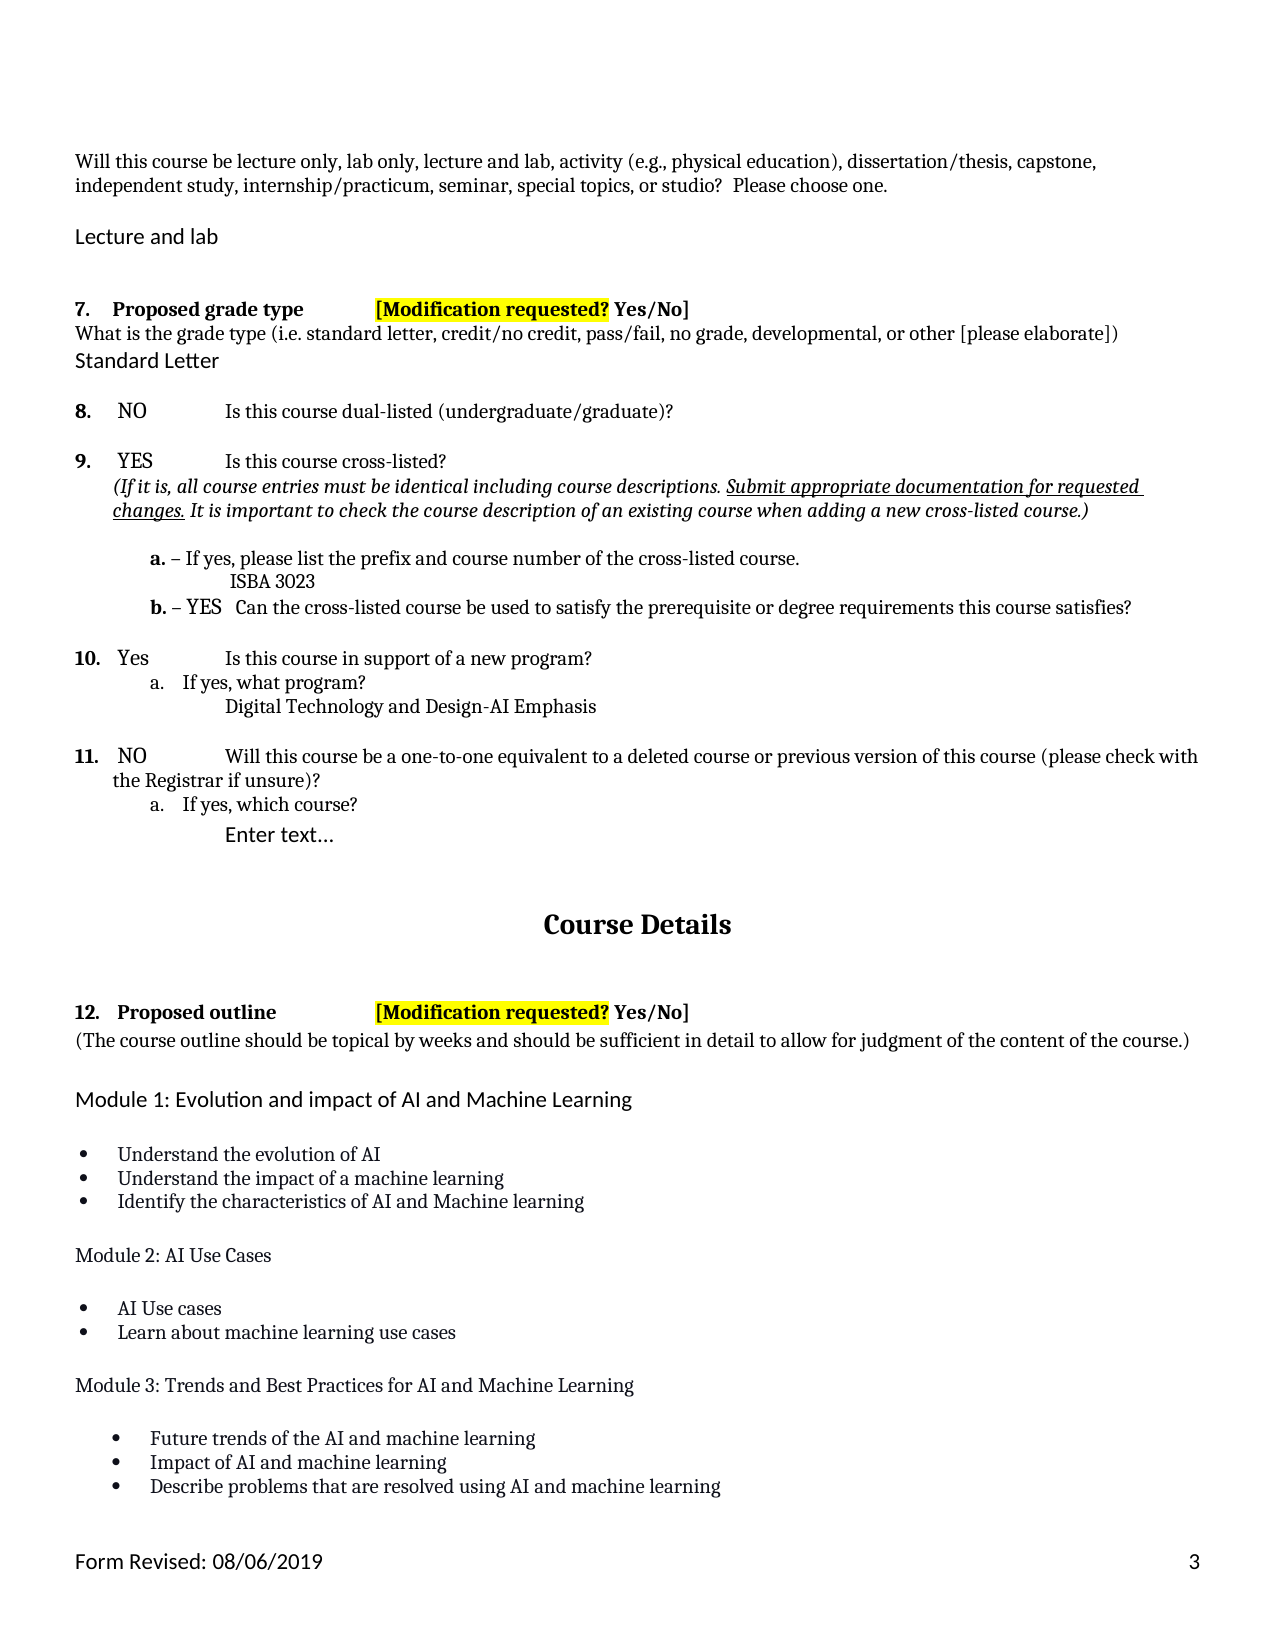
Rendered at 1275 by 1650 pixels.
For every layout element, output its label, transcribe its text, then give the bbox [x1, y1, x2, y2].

text (The course outline should be topical by weeks and should be sufficient in detail to allow for judgment of the content of the course.) [75, 1028, 1200, 1052]
list Proposed grade type [Modification requested? Yes/No] [609, 298, 1200, 322]
text Course Details [75, 908, 1200, 941]
text a. If yes, what program? [150, 671, 1200, 695]
text Will this course be lecture only, lab only, lecture and lab, activity (e.g., physical education), dissertation/thesis, capstone, independent study, internship/practicum, seminar, special topics, or studio? Please choose one. [75, 150, 1200, 198]
list Is this course cross-listed? [75, 448, 1200, 474]
list b. – Can the cross-listed course be used to satisfy the prerequisite or degree requirements this course satisfies? [112, 594, 1200, 621]
text (If it is, all course entries must be identical including course descriptions. Submit appropriate documentation for requested changes. It is important to check the course description of an existing course when adding a new cross-listed course.) [112, 474, 1200, 522]
text What is the grade type (i.e. standard letter, credit/no credit, pass/fail, no grade, developmental, or other [please elaborate]) [75, 322, 1200, 346]
text a. If yes, which course? [150, 793, 1200, 817]
list Is this course in support of a new program? [75, 644, 1200, 671]
list Proposed outline [Modification requested? Yes/No] [75, 1001, 375, 1025]
list Is this course dual-listed (undergraduate/graduate)? [75, 398, 1200, 424]
list Proposed outline [Modification requested? Yes/No] [609, 1001, 1200, 1025]
list Will this course be a one-to-one equivalent to a deleted course or previous version of this course (please check with the Registrar if unsure)? [75, 743, 1200, 793]
list Proposed grade type [Modification requested? Yes/No] [75, 298, 375, 322]
list a. – If yes, please list the prefix and course number of the cross-listed course. [150, 546, 1200, 570]
